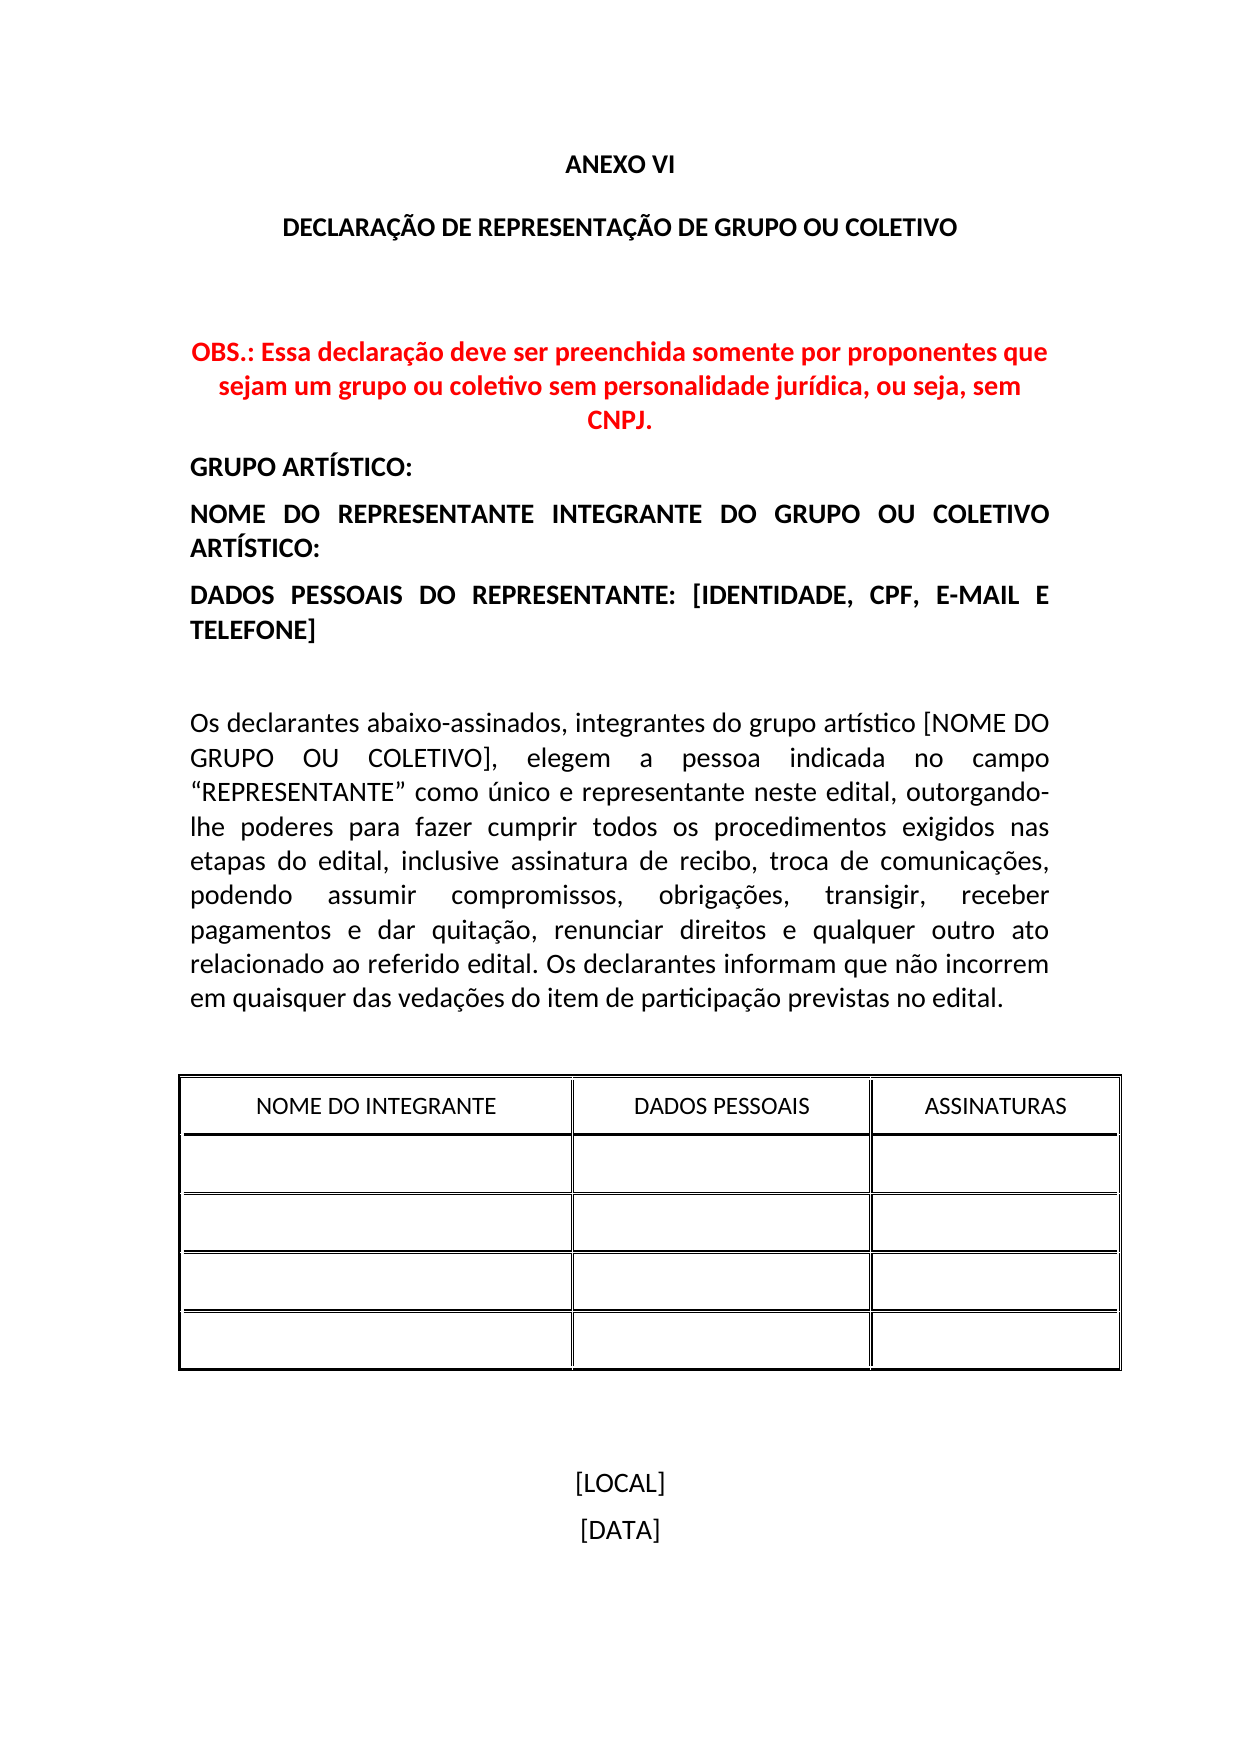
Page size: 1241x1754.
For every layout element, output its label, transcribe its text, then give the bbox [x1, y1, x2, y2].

table_cell [573, 1309, 871, 1368]
table_cell [574, 1195, 869, 1250]
table_cell [574, 1136, 869, 1192]
table_cell [871, 1309, 1119, 1368]
table_cell [181, 1250, 571, 1309]
text GRUPO ARTÍSTICO: [190, 449, 1051, 483]
text NOME DO REPRESENTANTE INTEGRANTE DO GRUPO OU COLETIVO ARTÍSTICO: [190, 496, 1051, 565]
table_header ASSINATURAS [871, 1078, 1119, 1133]
text OBS.: Essa declaração deve ser preenchida somente por proponentes que sejam um grupo ou coletivo sem personalidade jurídica, ou seja, sem CNPJ. [190, 333, 1051, 437]
table_cell [871, 1192, 1120, 1250]
text Os declarantes abaixo-assinados, integrantes do grupo artístico [NOME DO GRUPO OU COLETIVO], elegem a pessoa indicada no campo “REPRESENTANTE” como único e representante neste edital, outorgando-lhe poderes para fazer cumprir todos os procedimentos exigidos nas etapas do edital, inclusive assinatura de recibo, troca de comunicações, podendo assumir compromissos, obrigações, transigir, receber pagamentos e dar quitação, renunciar direitos e qualquer outro ato relacionado ao referido edital. Os declarantes informam que não incorrem em quaisquer das vedações do item de participação previstas no edital. [190, 705, 1051, 1015]
text ANEXO VI [177, 148, 1063, 181]
text [LOCAL] [190, 1465, 1051, 1499]
table_cell [180, 1192, 573, 1250]
table_header DADOS PESSOAIS [573, 1076, 871, 1133]
text DADOS PESSOAIS DO REPRESENTANTE: [IDENTIDADE, CPF, E-MAIL E TELEFONE] [190, 577, 1051, 646]
table_cell [180, 1133, 571, 1192]
table_header NOME DO INTEGRANTE [181, 1078, 573, 1133]
text DECLARAÇÃO DE REPRESENTAÇÃO DE GRUPO OU COLETIVO [177, 210, 1063, 243]
table_cell [873, 1250, 1119, 1309]
table_cell [873, 1133, 1120, 1192]
table_cell [181, 1309, 573, 1368]
table_cell [574, 1254, 869, 1309]
text [DATA] [190, 1512, 1051, 1546]
